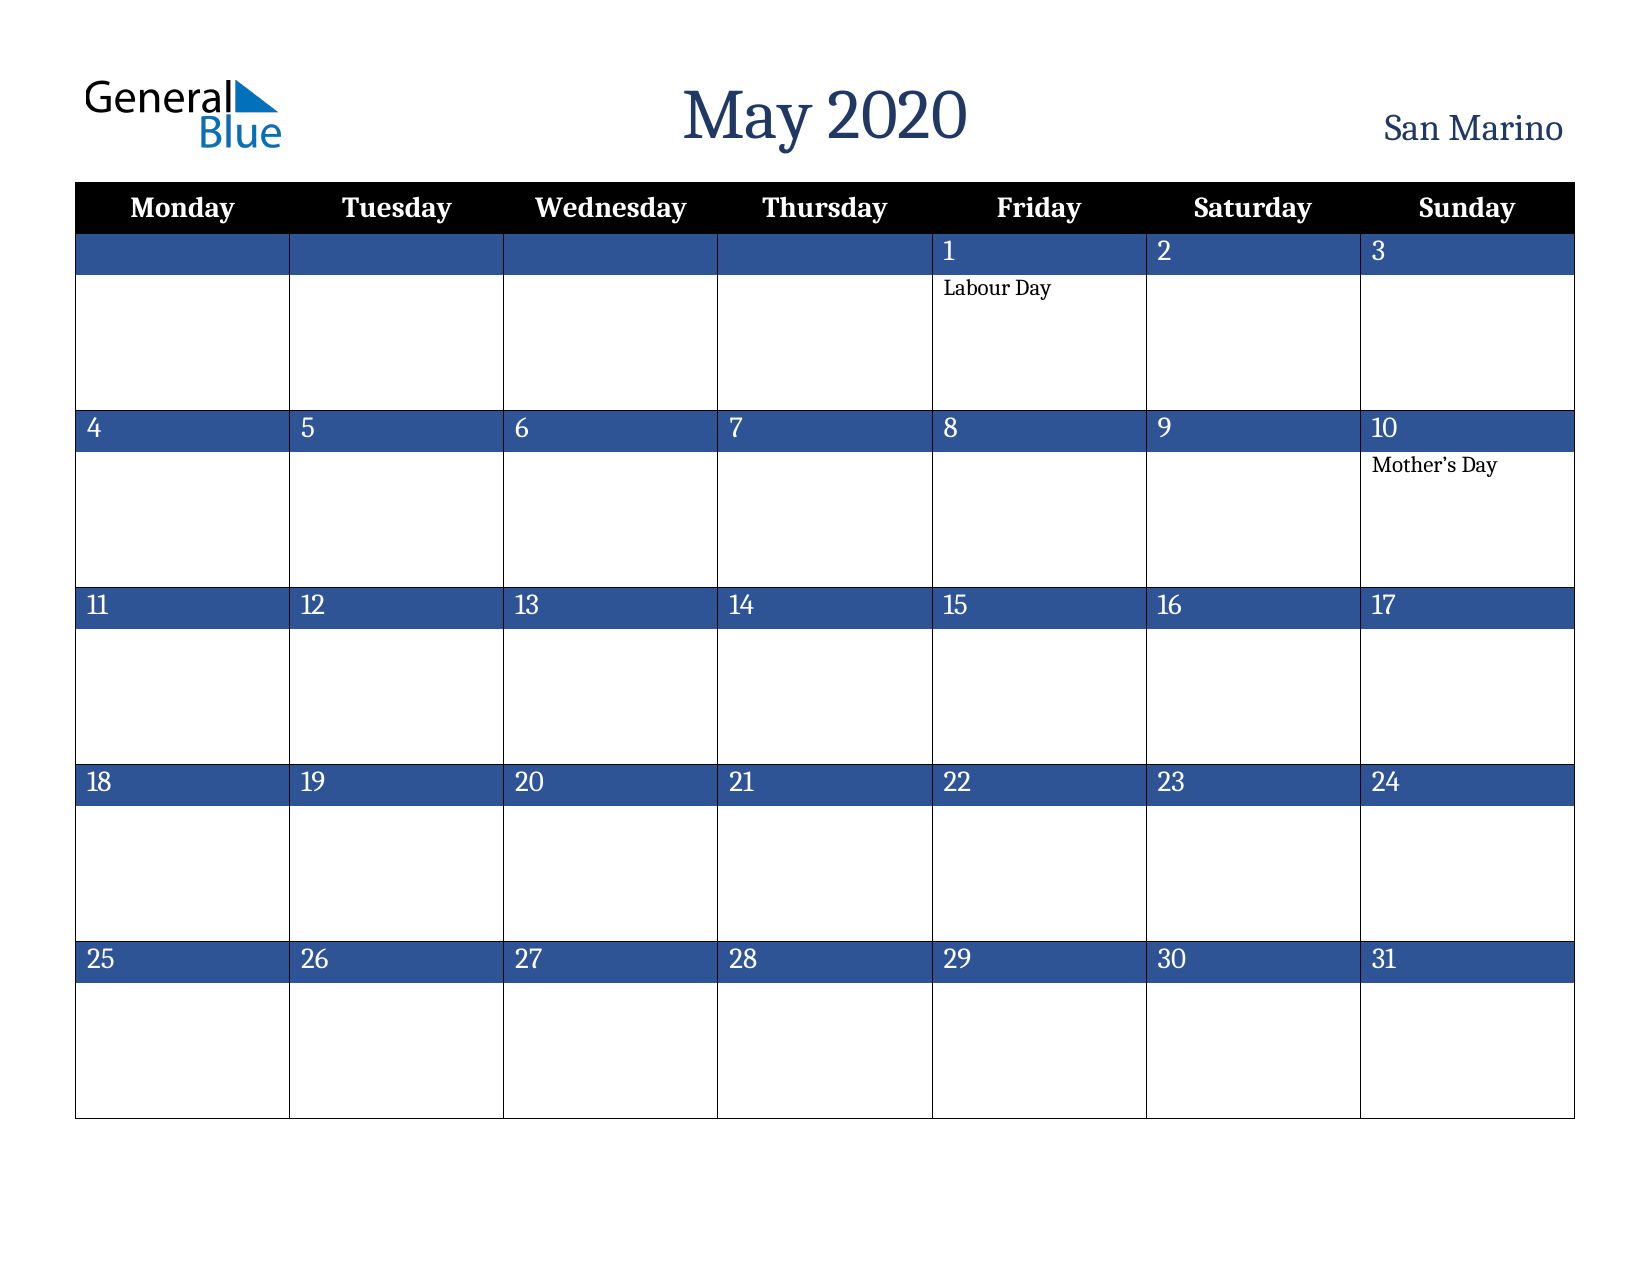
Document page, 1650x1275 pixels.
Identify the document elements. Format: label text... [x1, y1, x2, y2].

table_cell 27 [504, 942, 717, 983]
table_cell [1361, 629, 1574, 764]
table_cell 2 [1147, 234, 1360, 275]
table_cell [1361, 983, 1574, 1118]
table_cell Tuesday [290, 183, 503, 233]
table_cell Thursday [718, 183, 932, 233]
table_cell 21 [718, 765, 932, 806]
table_cell [718, 234, 932, 275]
table_cell [933, 806, 1146, 941]
table_cell Wednesday [504, 183, 717, 233]
table_cell 16 [1147, 588, 1360, 629]
table_cell [718, 806, 932, 941]
table_cell [76, 452, 289, 587]
table_cell [290, 275, 503, 410]
table_cell 1 [933, 234, 1146, 275]
table_cell 5 [290, 411, 503, 452]
table_cell [504, 806, 717, 941]
table_cell [1361, 806, 1574, 941]
table_cell [1361, 275, 1574, 410]
table_header May 2020 [504, 75, 1146, 182]
table_header [76, 75, 503, 182]
table_cell [76, 275, 289, 410]
table_cell [718, 983, 932, 1118]
table_cell [504, 452, 717, 587]
table_cell 28 [718, 942, 932, 983]
table_cell [290, 234, 503, 275]
table_cell 30 [1147, 942, 1360, 983]
table_cell 7 [718, 411, 932, 452]
table_cell Mother’s Day [1361, 452, 1574, 587]
table_cell 3 [1361, 234, 1574, 275]
table_cell 20 [504, 765, 717, 806]
table_cell 13 [504, 588, 717, 629]
table_cell [1147, 629, 1360, 764]
table_cell [76, 983, 289, 1118]
table_cell 12 [290, 588, 503, 629]
table_cell [1147, 452, 1360, 587]
table_cell [504, 275, 717, 410]
table_cell 25 [76, 942, 289, 983]
table_cell [290, 452, 503, 587]
table_cell [504, 234, 717, 275]
table_cell 11 [76, 588, 289, 629]
table_cell Sunday [1361, 183, 1574, 233]
table_cell [76, 806, 289, 941]
table_cell 15 [933, 588, 1146, 629]
table_cell 19 [290, 765, 503, 806]
table_cell [76, 234, 289, 275]
table_cell 26 [290, 942, 503, 983]
table_cell [1147, 806, 1360, 941]
table_cell Friday [933, 183, 1146, 233]
table_cell [1147, 983, 1360, 1118]
table_cell [76, 629, 289, 764]
table_cell 31 [1361, 942, 1574, 983]
table_cell [504, 983, 717, 1118]
table_cell [1147, 275, 1360, 410]
table_cell Saturday [1147, 183, 1360, 233]
table_cell [933, 983, 1146, 1118]
table_cell [933, 629, 1146, 764]
table_cell 29 [933, 942, 1146, 983]
table_cell 14 [718, 588, 932, 629]
table_cell 6 [504, 411, 717, 452]
table_header San Marino [1146, 75, 1574, 182]
table_cell 8 [933, 411, 1146, 452]
table_cell [718, 452, 932, 587]
table_cell [290, 629, 503, 764]
table_cell [504, 629, 717, 764]
table_cell 18 [76, 765, 289, 806]
table_cell [933, 452, 1146, 587]
table_cell [718, 275, 932, 410]
picture [86, 80, 281, 148]
table_cell Monday [76, 183, 289, 233]
table_cell [290, 983, 503, 1118]
table_cell 22 [933, 765, 1146, 806]
table_cell 23 [1147, 765, 1360, 806]
table_cell Labour Day [933, 275, 1146, 410]
table_cell [718, 629, 932, 764]
table_cell 9 [1147, 411, 1360, 452]
table_cell 17 [1361, 588, 1574, 629]
table_cell [290, 806, 503, 941]
table_cell 24 [1361, 765, 1574, 806]
table_cell 4 [76, 411, 289, 452]
table_cell 10 [1361, 411, 1574, 452]
